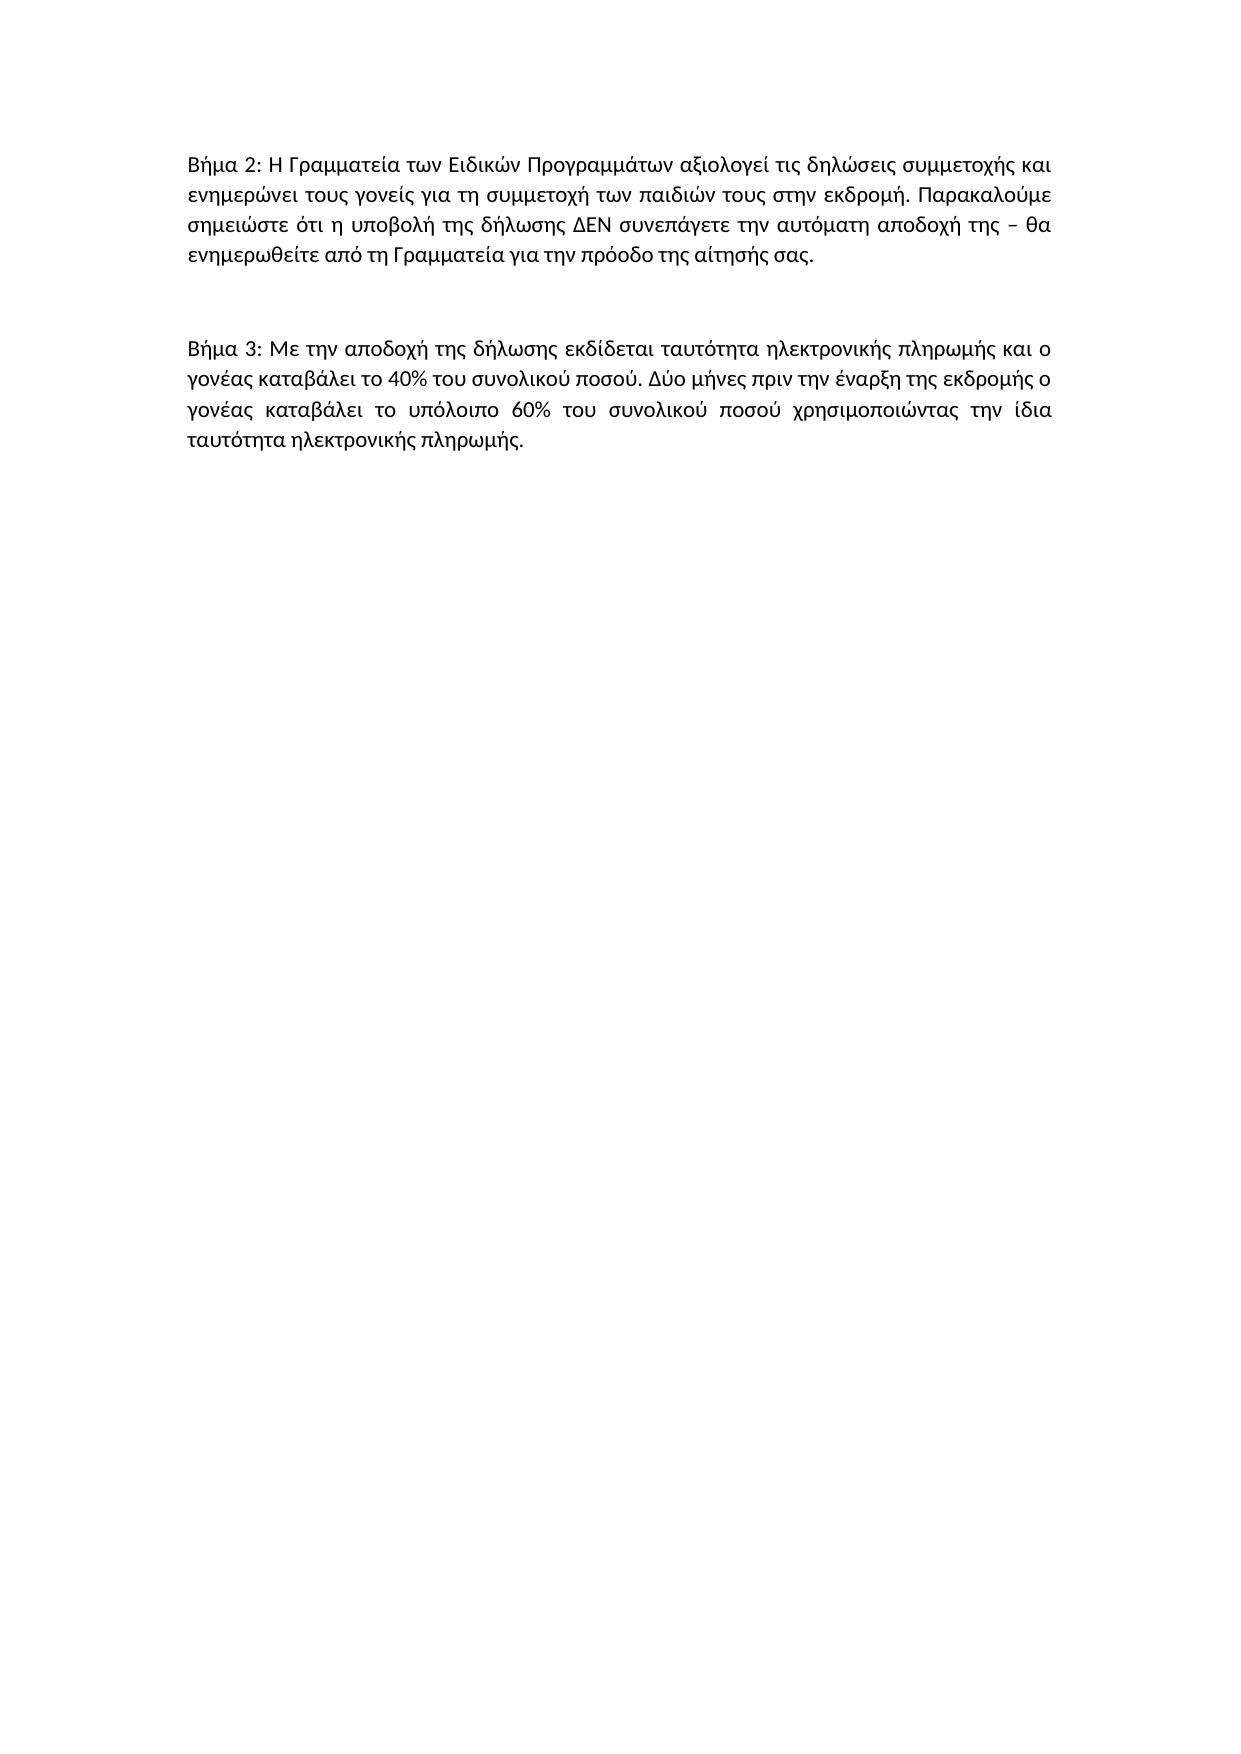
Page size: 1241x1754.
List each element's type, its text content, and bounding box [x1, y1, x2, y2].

text Βήμα 2: Η Γραμματεία των Ειδικών Προγραμμάτων αξιολογεί τις δηλώσεις συμμετοχής και ενημερώνει τους γονείς για τη συμμετοχή των παιδιών τους στην εκδρομή. Παρακαλούμε σημειώστε ότι η υποβολή της δήλωσης ΔΕΝ συνεπάγετε την αυτόματη αποδοχή της – θα ενημερωθείτε από τη Γραμματεία για την πρόοδο της αίτησής σας. [187, 150, 1053, 269]
text Βήμα 3: Με την αποδοχή της δήλωσης εκδίδεται ταυτότητα ηλεκτρονικής πληρωμής και ο γονέας καταβάλει το 40% του συνολικού ποσού. Δύο μήνες πριν την έναρξη της εκδρομής ο γονέας καταβάλει το υπόλοιπο 60% του συνολικού ποσού χρησιμοποιώντας την ίδια ταυτότητα ηλεκτρονικής πληρωμής. [187, 334, 1053, 453]
